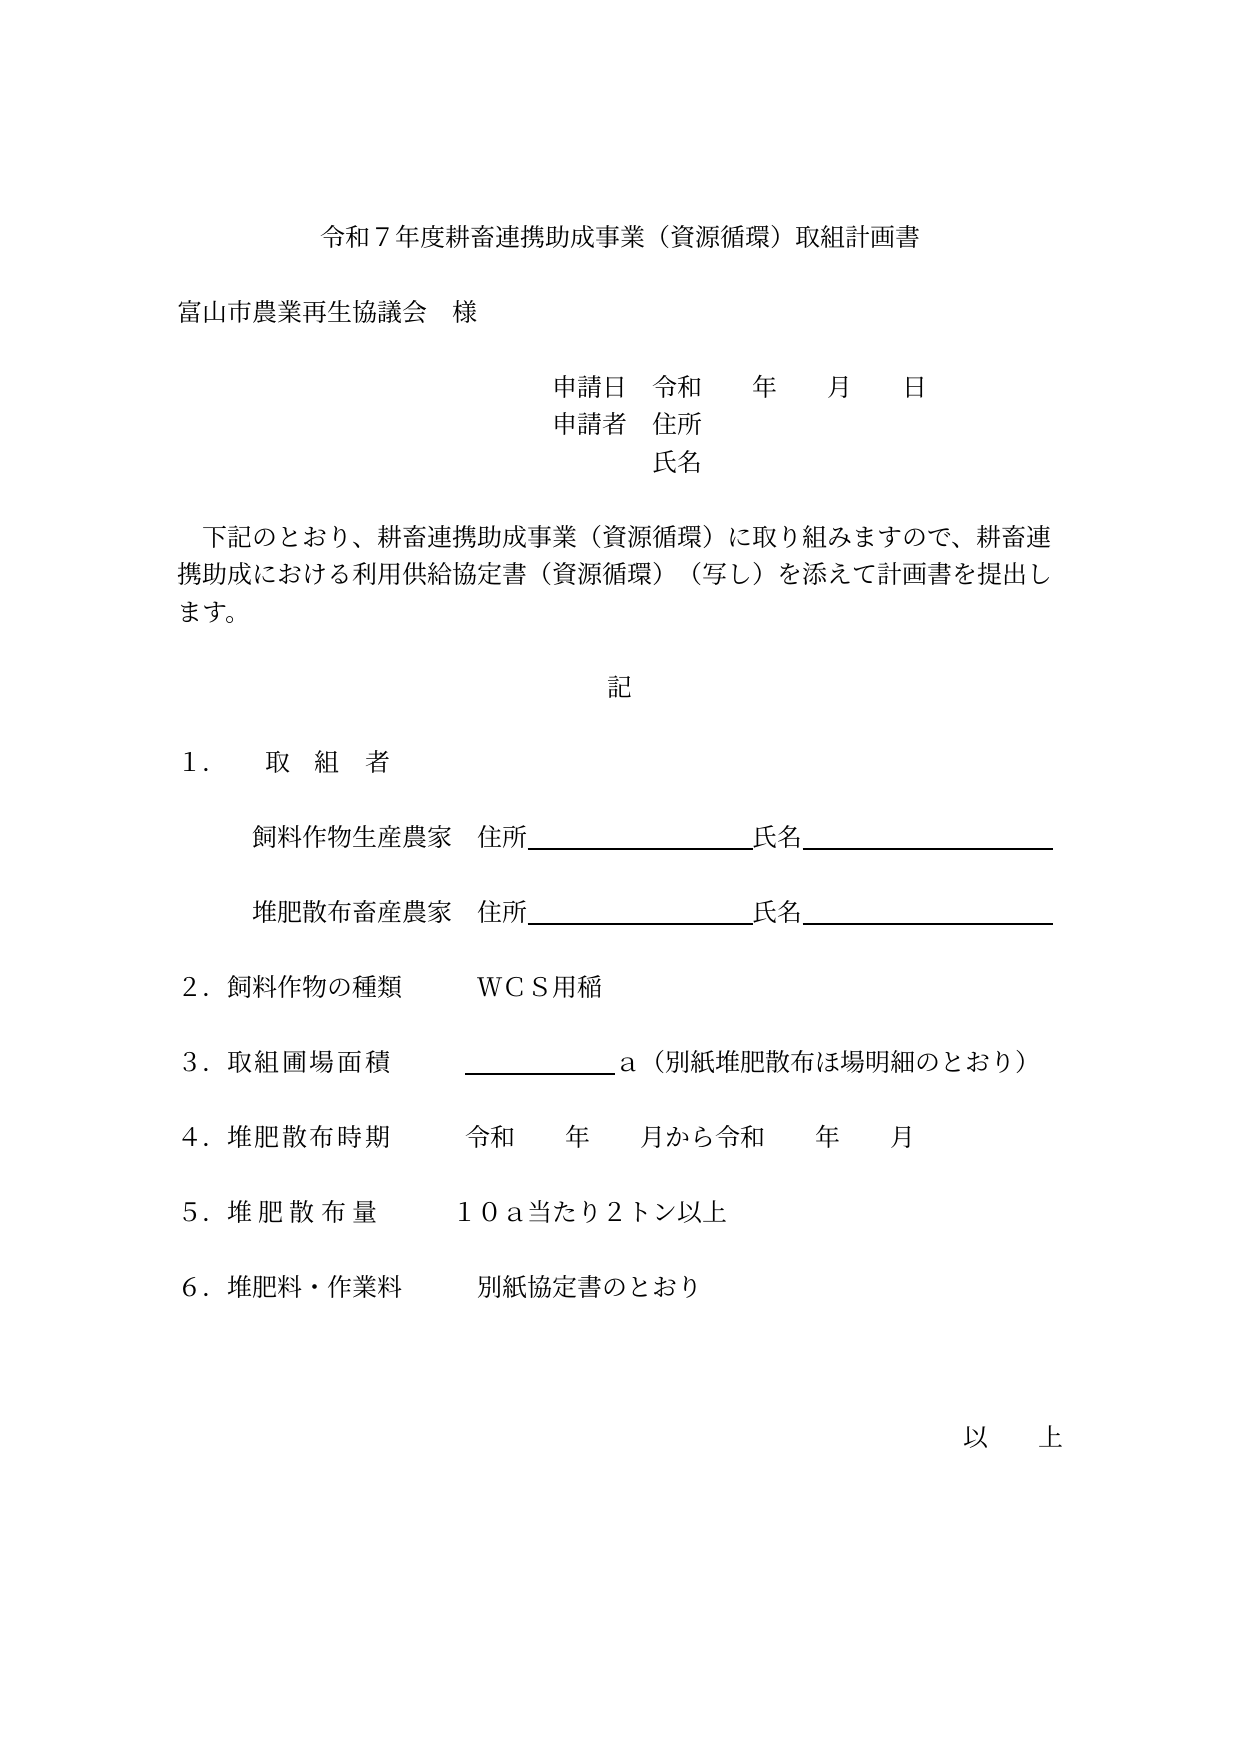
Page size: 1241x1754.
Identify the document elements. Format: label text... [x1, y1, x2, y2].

text ３．取組圃場面積 ａ（別紙堆肥散布ほ場明細のとおり） [177, 1042, 1063, 1079]
text ６．堆肥料・作業料 別紙協定書のとおり [177, 1267, 1063, 1304]
text ４．堆肥散布時期 令和 年 月から令和 年 月 [177, 1117, 1063, 1154]
text 申請日 令和 年 月 日 [177, 367, 1063, 404]
text 富山市農業再生協議会 様 [177, 292, 1063, 329]
text ５．堆肥散布量 １０ａ当たり２トン以上 [177, 1192, 1063, 1229]
subtitle 記 [177, 667, 1063, 704]
text 氏名 [177, 442, 1063, 479]
text 下記のとおり、耕畜連携助成事業（資源循環）に取り組みますので、耕畜連携助成における利用供給協定書（資源循環）（写し）を添えて計画書を提出します。 [177, 517, 1063, 629]
text 令和７年度耕畜連携助成事業（資源循環）取組計画書 [177, 217, 1063, 254]
list 取組者 [177, 742, 1063, 779]
text 以 上 [177, 1417, 1063, 1454]
text ２．飼料作物の種類 ＷＣＳ用稲 [177, 967, 1063, 1004]
text 飼料作物生産農家 住所 氏名 [177, 817, 1063, 854]
text 申請者 住所 [177, 404, 1063, 442]
text 堆肥散布畜産農家 住所 氏名 [177, 892, 1063, 929]
